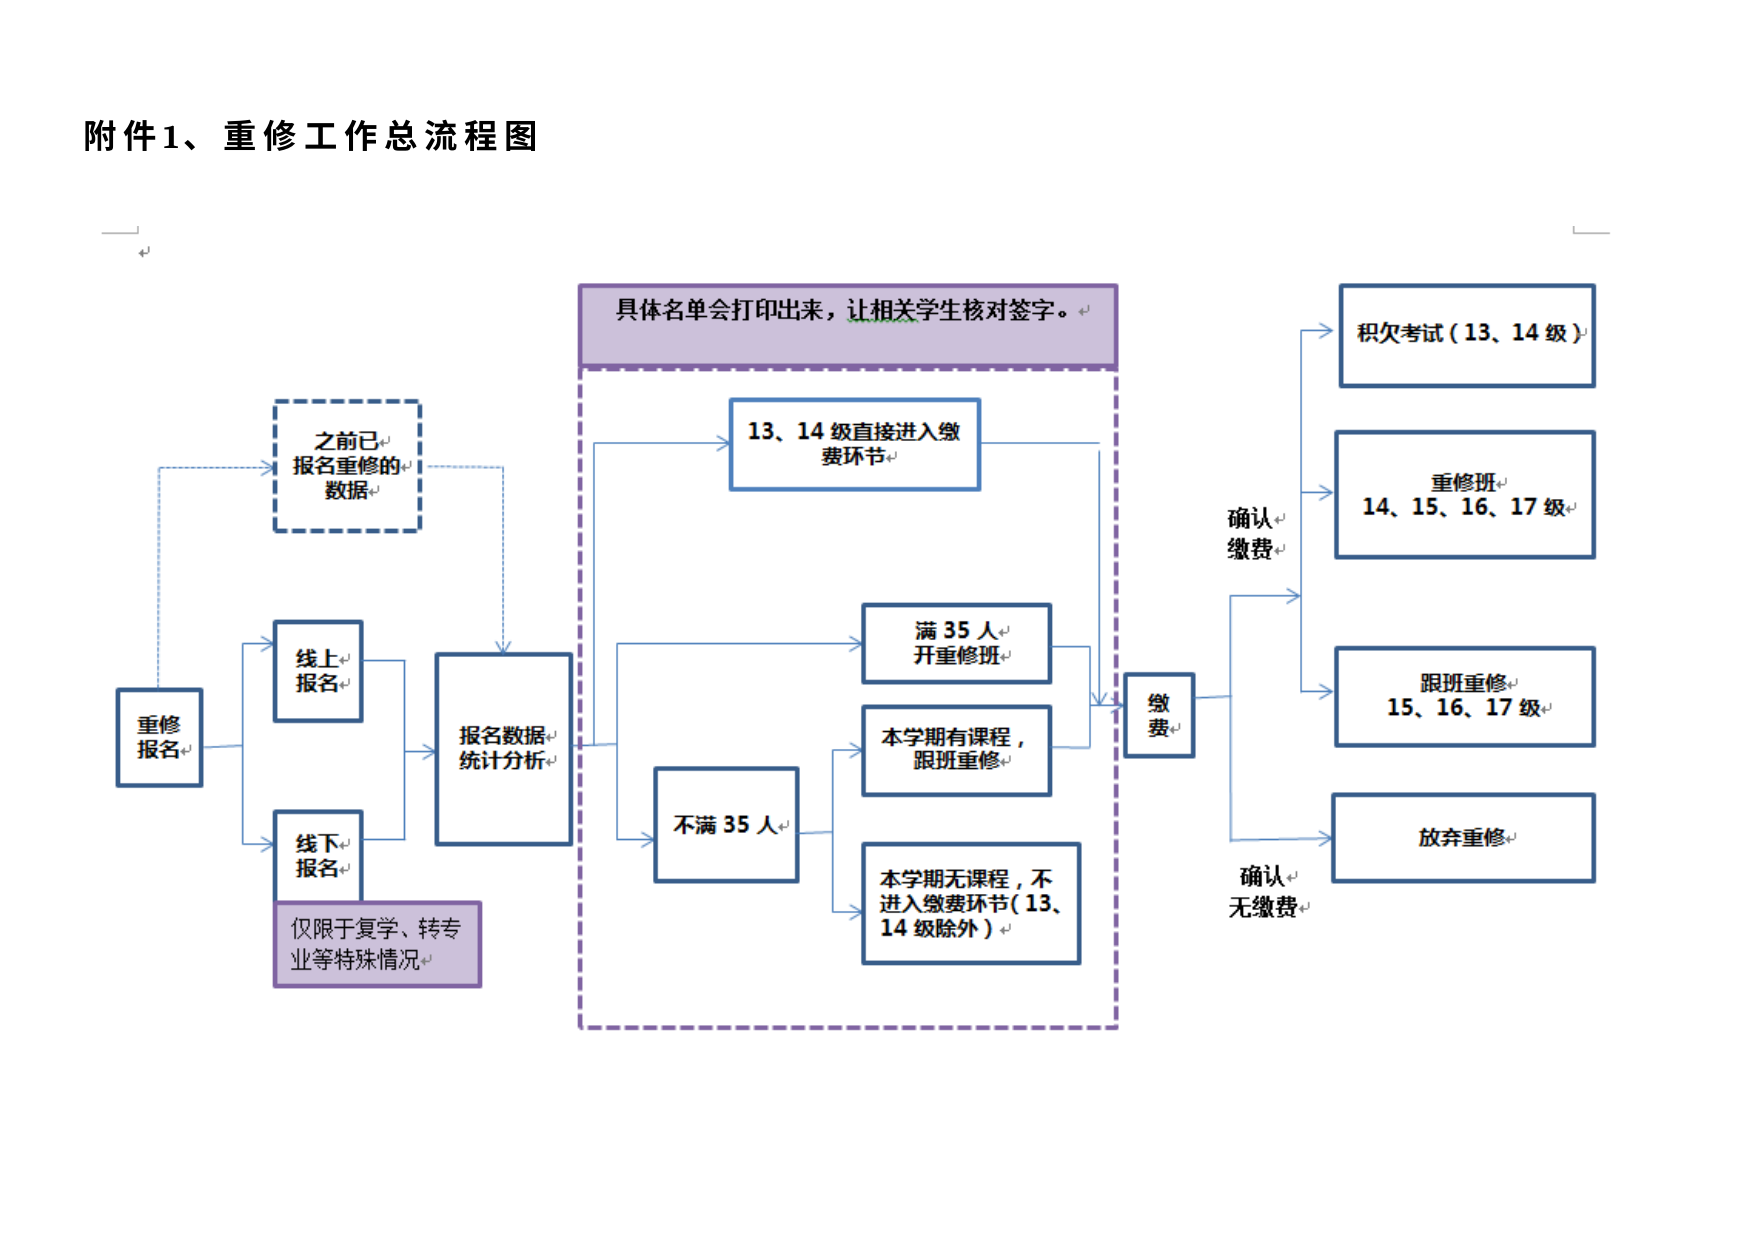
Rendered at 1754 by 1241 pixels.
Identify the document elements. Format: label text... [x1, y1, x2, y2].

picture [82, 226, 1621, 1055]
subtitle 附件1、重修工作总流程图 [83, 103, 1671, 164]
